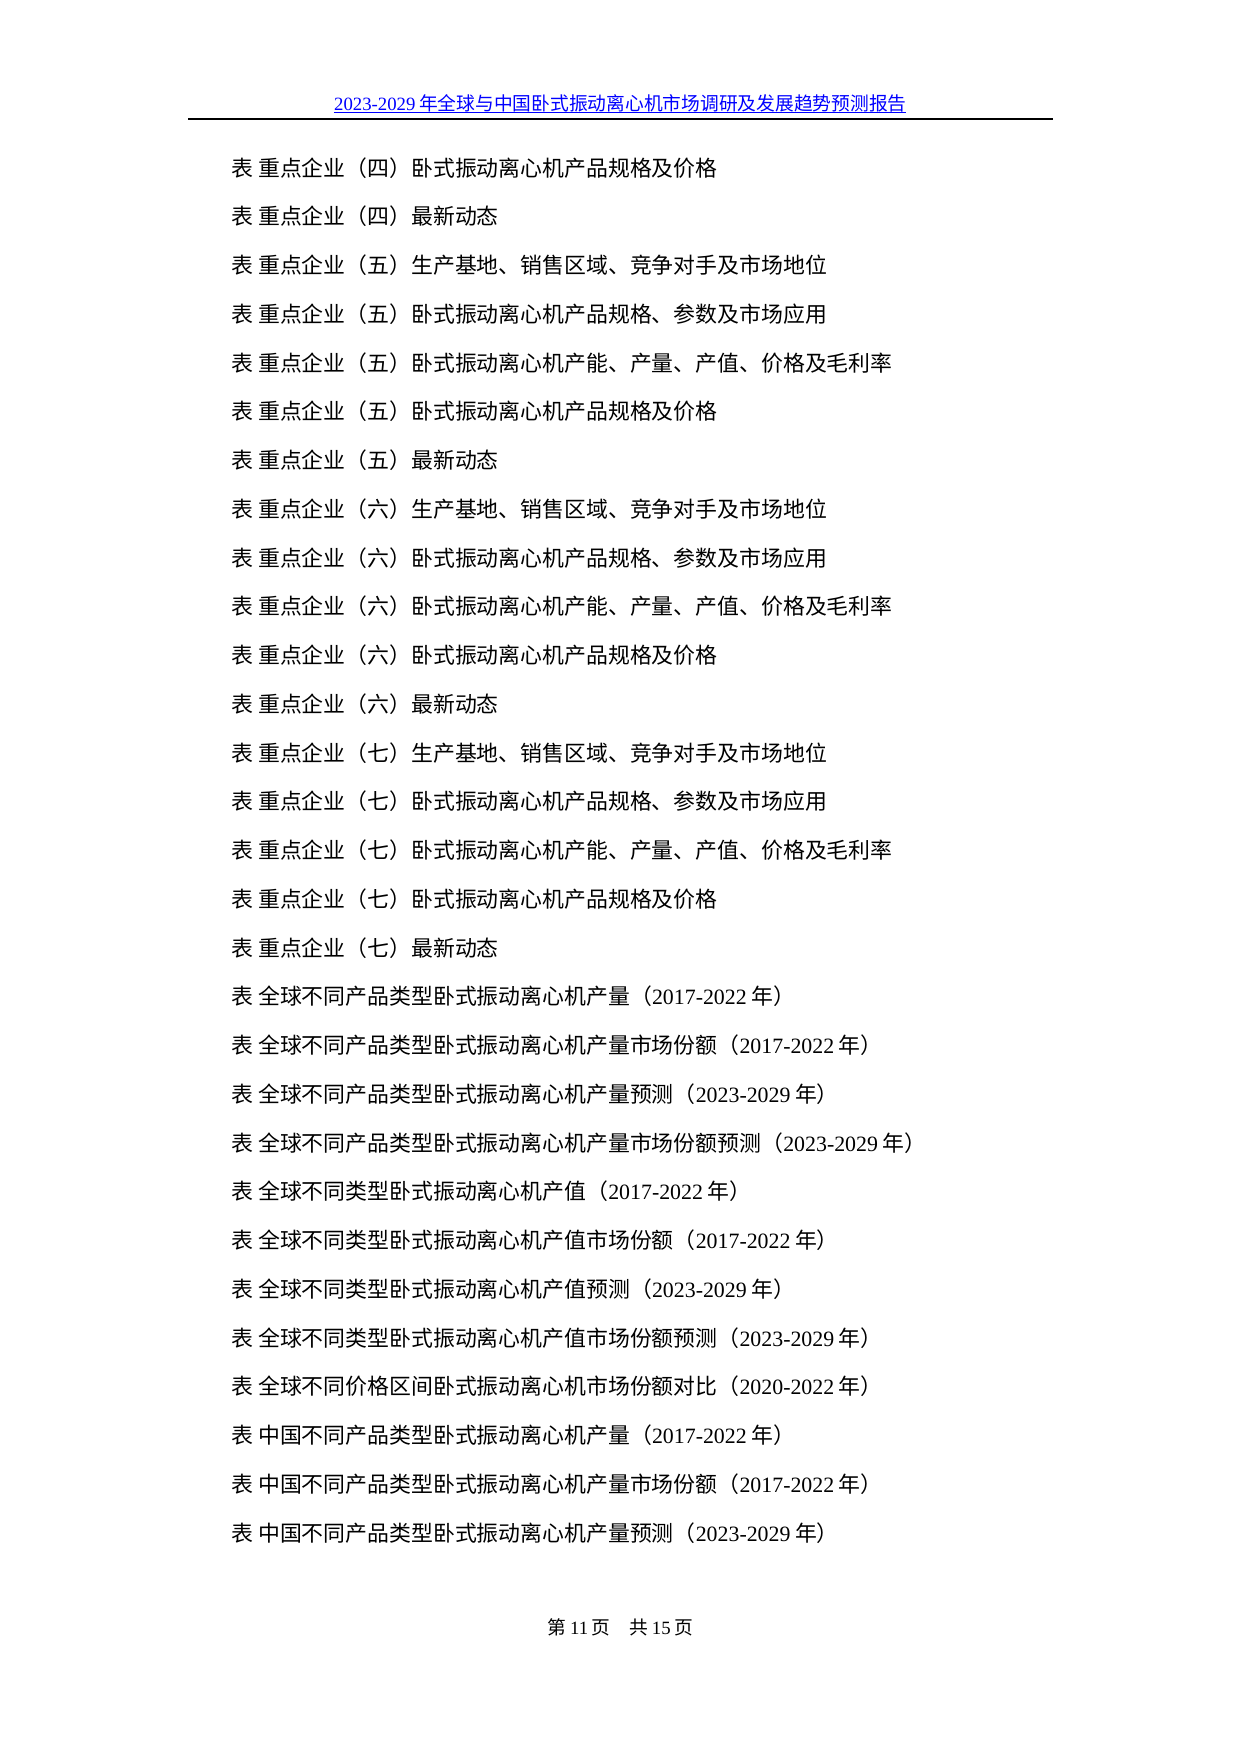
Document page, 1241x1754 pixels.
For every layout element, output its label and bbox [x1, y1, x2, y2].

text [187, 150, 1053, 1548]
